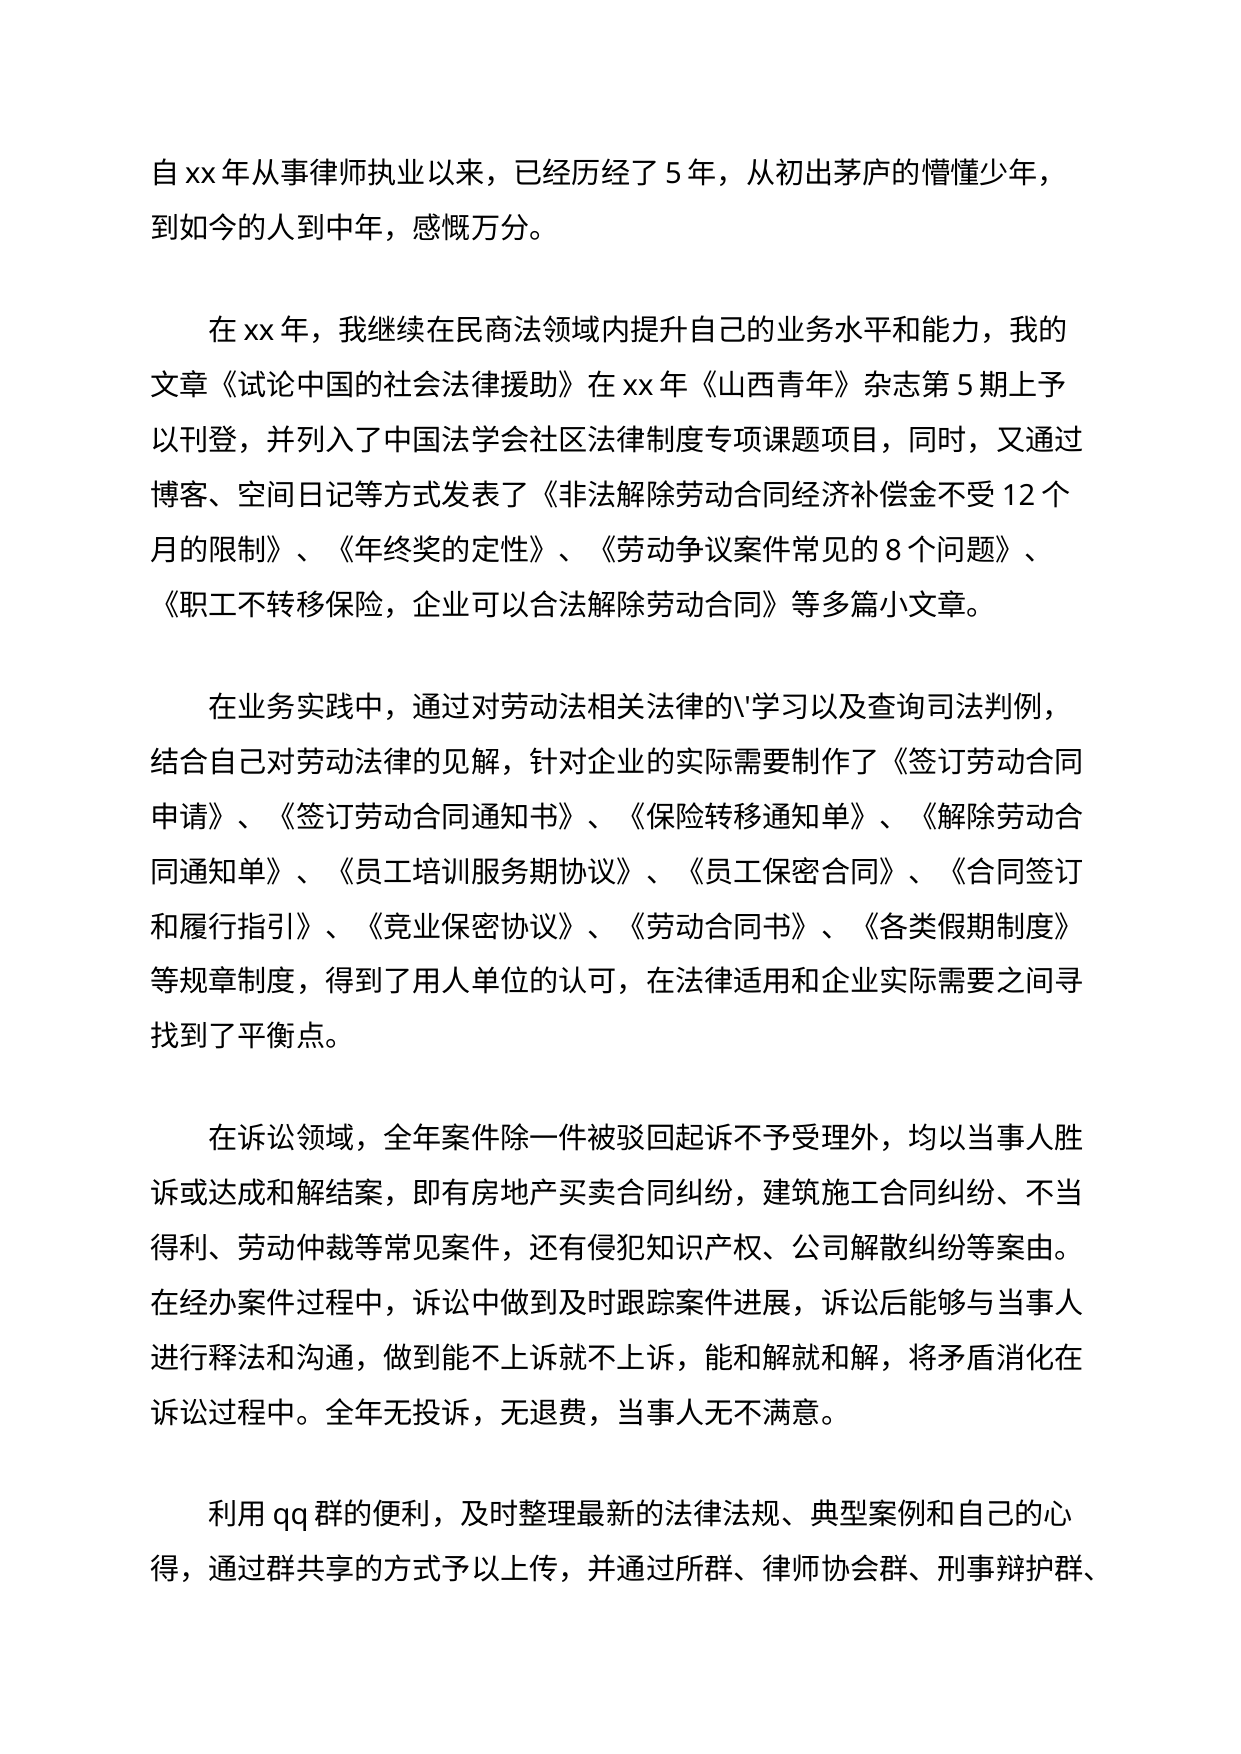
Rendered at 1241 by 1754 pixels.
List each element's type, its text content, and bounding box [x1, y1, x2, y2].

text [150, 1491, 1090, 1588]
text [150, 150, 1090, 247]
text 在诉讼领域，全年案件除一件被驳回起诉不予受理外，均以当事人胜诉或达成和解结案，即有房地产买卖合同纠纷，建筑施工合同纠纷、不当得利、劳动仲裁等常见案件，还有侵犯知识产权、公司解散纠纷等案由。在经办案件过程中，诉讼中做到及时跟踪案件进展，诉讼后能够与当事人进行释法和沟通，做到能不上诉就不上诉，能和解就和解，将矛盾消化在诉讼过程中。全年无投诉，无退费，当事人无不满意。 [150, 1115, 1090, 1431]
text 在业务实践中，通过对劳动法相关法律的\'学习以及查询司法判例，结合自己对劳动法律的见解，针对企业的实际需要制作了《签订劳动合同申请》、《签订劳动合同通知书》、《保险转移通知单》、《解除劳动合同通知单》、《员工培训服务期协议》、《员工保密合同》、《合同签订和履行指引》、《竞业保密协议》、《劳动合同书》、《各类假期制度》等规章制度，得到了用人单位的认可，在法律适用和企业实际需要之间寻找到了平衡点。 [150, 683, 1090, 1055]
text 在xx年，我继续在民商法领域内提升自己的业务水平和能力，我的文章《试论中国的社会法律援助》在xx年《山西青年》杂志第5期上予以刊登，并列入了中国法学会社区法律制度专项课题项目，同时，又通过博客、空间日记等方式发表了《非法解除劳动合同经济补偿金不受12个月的限制》、《年终奖的定性》、《劳动争议案件常见的8个问题》、《职工不转移保险，企业可以合法解除劳动合同》等多篇小文章。 [150, 307, 1090, 624]
